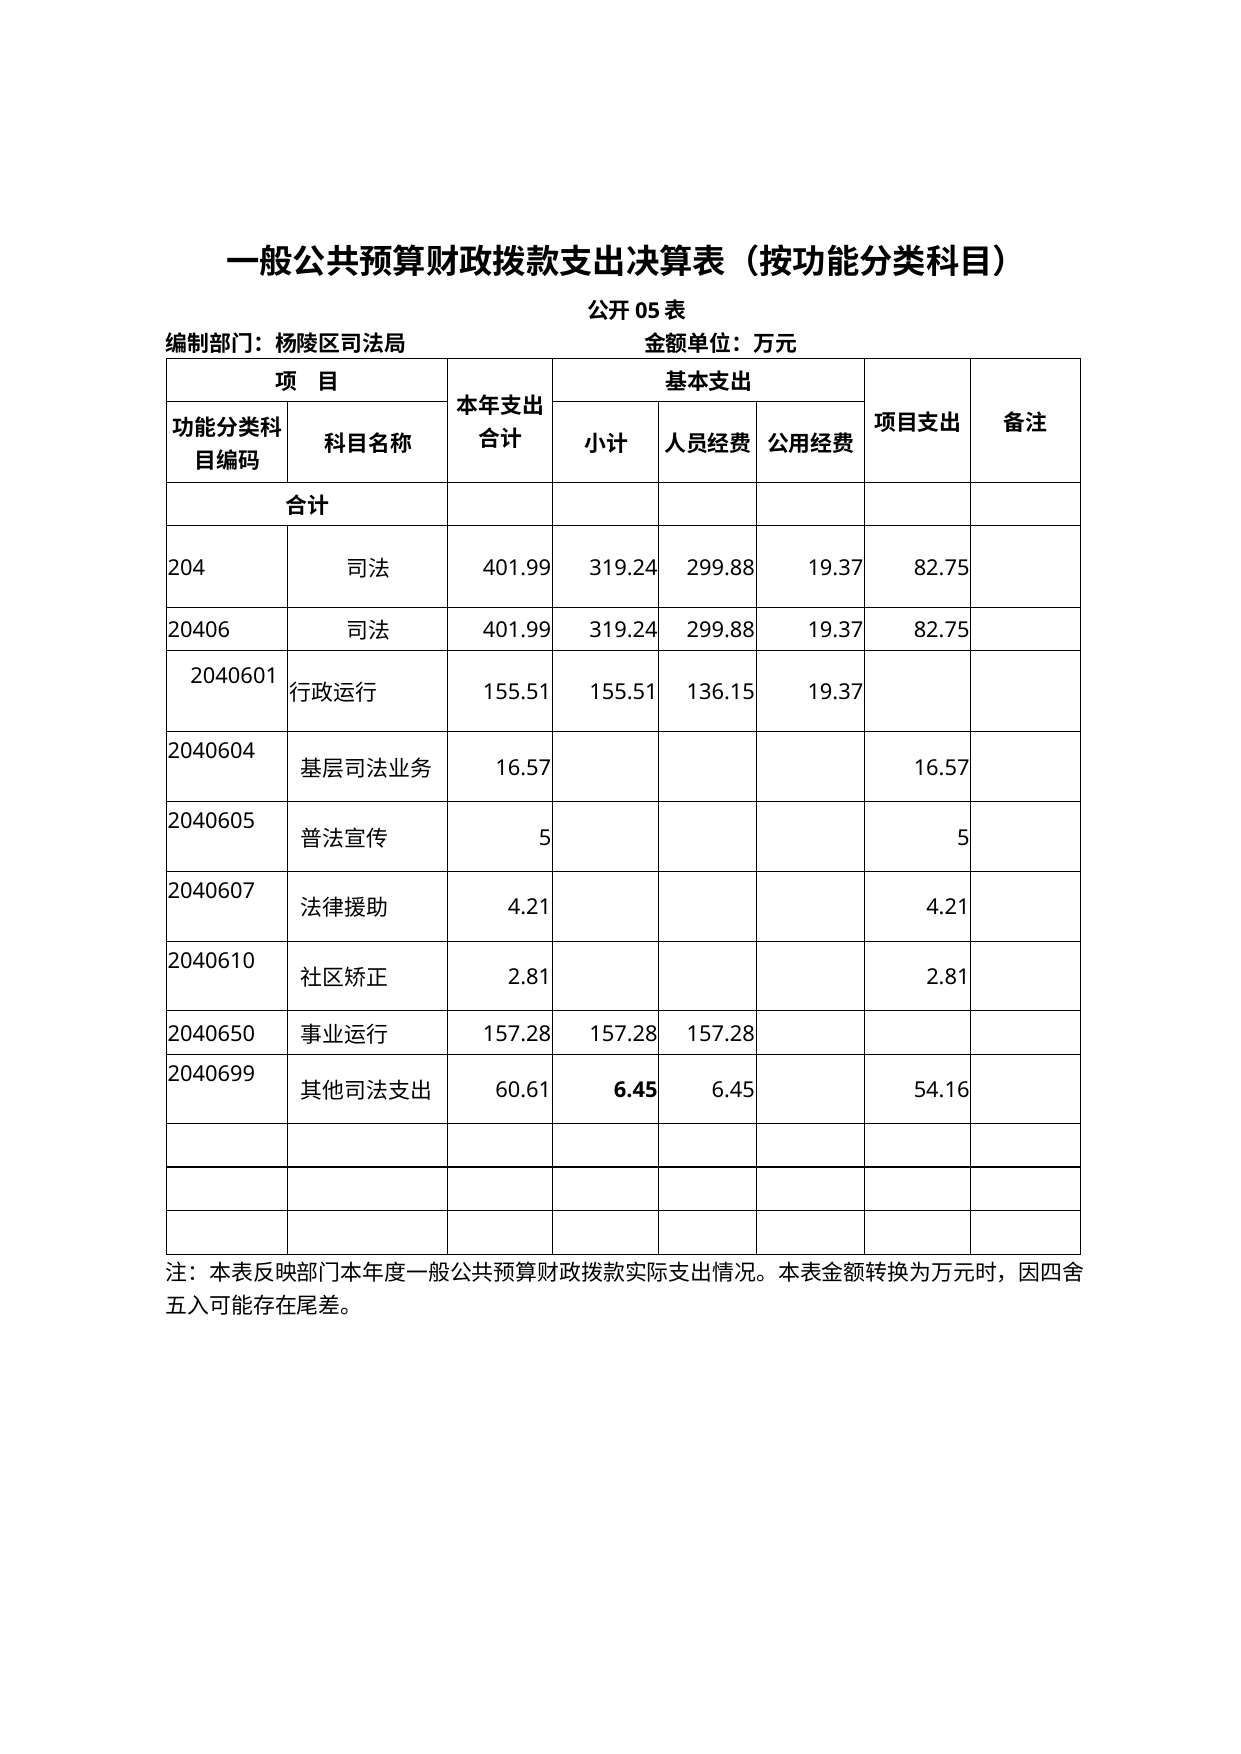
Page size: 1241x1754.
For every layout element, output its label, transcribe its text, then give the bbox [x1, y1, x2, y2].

table_cell [865, 1124, 970, 1166]
table_cell 4.21 [865, 872, 970, 941]
table_cell 基层司法业务 [288, 732, 447, 801]
table_cell 人员经费 [659, 402, 756, 482]
table_cell [757, 1055, 864, 1123]
table_cell [553, 872, 658, 941]
table_cell 合计 [167, 483, 447, 525]
table_cell 16.57 [865, 732, 970, 801]
table_cell 2040610 [167, 942, 287, 1010]
table_cell [757, 732, 864, 801]
table_cell [553, 1211, 658, 1254]
table_header 项目支出 [865, 359, 970, 482]
table_cell [167, 1168, 287, 1209]
table_cell [757, 802, 864, 871]
table_cell [553, 483, 658, 525]
table_cell [553, 1168, 658, 1209]
table_cell 157.28 [659, 1011, 756, 1053]
table_cell 299.88 [659, 608, 756, 650]
table_cell [971, 802, 1080, 871]
table_cell [865, 651, 970, 731]
table_cell 小计 [553, 402, 658, 482]
table_cell [971, 1168, 1080, 1209]
table_cell [553, 942, 658, 1010]
table_cell 157.28 [448, 1011, 552, 1053]
table_cell 319.24 [553, 608, 658, 650]
table_cell [865, 483, 970, 525]
table_cell 4.21 [448, 872, 552, 941]
table_cell [448, 1211, 552, 1254]
table_cell [659, 872, 756, 941]
table_cell 科目名称 [288, 402, 447, 482]
table_cell [971, 1124, 1080, 1166]
table_cell [971, 1211, 1080, 1254]
table_cell [659, 1168, 756, 1209]
table_cell 司法 [288, 526, 447, 607]
text 编制部门：杨陵区司法局 金额单位：万元 [165, 325, 1087, 358]
table_cell 2.81 [448, 942, 552, 1010]
table_cell [757, 1211, 864, 1254]
table_cell [971, 651, 1080, 731]
table_cell 136.15 [659, 651, 756, 731]
table_cell [167, 1211, 287, 1254]
table_cell 社区矫正 [288, 942, 447, 1010]
table_cell [865, 1011, 970, 1053]
text 注：本表反映部门本年度一般公共预算财政拨款实际支出情况。本表金额转换为万元时，因四舍五入可能存在尾差。 [165, 1255, 1087, 1321]
table_cell 其他司法支出 [288, 1055, 447, 1123]
table_cell 2040699 [167, 1055, 287, 1123]
table_cell 2040650 [167, 1011, 287, 1053]
table_cell 401.99 [448, 526, 552, 607]
table_cell 5 [865, 802, 970, 871]
table_cell [553, 1124, 658, 1166]
table_cell [865, 1211, 970, 1254]
table_cell [971, 1055, 1080, 1123]
table_cell [971, 942, 1080, 1010]
table_cell [865, 1168, 970, 1209]
table_cell [971, 872, 1080, 941]
table_cell 普法宣传 [288, 802, 447, 871]
table_cell 319.24 [553, 526, 658, 607]
table_cell 2040604 [167, 732, 287, 801]
table_cell 20406 [167, 608, 287, 650]
table_cell [167, 1124, 287, 1166]
table_cell [659, 732, 756, 801]
table_cell [971, 1011, 1080, 1053]
table_cell 2.81 [865, 942, 970, 1010]
table_cell 功能分类科目编码 [167, 402, 287, 482]
table_cell 82.75 [865, 526, 970, 607]
table_cell 82.75 [865, 608, 970, 650]
table_cell 2040605 [167, 802, 287, 871]
table_header 本年支出合计 [448, 359, 552, 482]
table_cell 公用经费 [757, 402, 864, 482]
table_cell 16.57 [448, 732, 552, 801]
table_cell 155.51 [448, 651, 552, 731]
table_cell [659, 942, 756, 1010]
table_header 基本支出 [553, 359, 864, 401]
table_cell 司法 [288, 608, 447, 650]
table_cell [971, 732, 1080, 801]
table_cell 157.28 [553, 1011, 658, 1053]
table_cell [448, 483, 552, 525]
table_cell 2040601 [167, 651, 287, 731]
table_cell [757, 1011, 864, 1053]
table_cell [659, 1211, 756, 1254]
table_cell [553, 802, 658, 871]
table_cell [757, 872, 864, 941]
table_cell [757, 1168, 864, 1209]
table_cell [659, 1124, 756, 1166]
table_cell [659, 483, 756, 525]
text 公开05表 [165, 292, 1087, 325]
table_cell 事业运行 [288, 1011, 447, 1053]
table_cell 60.61 [448, 1055, 552, 1123]
table_cell [553, 732, 658, 801]
table_cell 299.88 [659, 526, 756, 607]
table_cell 6.45 [553, 1055, 658, 1123]
table_cell [288, 1168, 447, 1209]
text 一般公共预算财政拨款支出决算表（按功能分类科目） [165, 227, 1087, 292]
table_cell 6.45 [659, 1055, 756, 1123]
table_cell [757, 942, 864, 1010]
table_cell 法律援助 [288, 872, 447, 941]
table_cell 204 [167, 526, 287, 607]
table_cell [659, 802, 756, 871]
table_cell [448, 1124, 552, 1166]
table_cell 2040607 [167, 872, 287, 941]
table_header 项 目 [167, 359, 447, 401]
table_cell [971, 526, 1080, 607]
table_cell 401.99 [448, 608, 552, 650]
table_cell 54.16 [865, 1055, 970, 1123]
table_cell [448, 1168, 552, 1209]
table_cell 行政运行 [288, 651, 447, 731]
table_cell [971, 483, 1080, 525]
table_cell 5 [448, 802, 552, 871]
table_cell 19.37 [757, 608, 864, 650]
table_cell [288, 1211, 447, 1254]
table_cell 19.37 [757, 651, 864, 731]
table_cell 19.37 [757, 526, 864, 607]
table_header 备注 [971, 359, 1080, 482]
table_cell [757, 1124, 864, 1166]
table_cell 155.51 [553, 651, 658, 731]
table_cell [971, 608, 1080, 650]
table_cell [757, 483, 864, 525]
table_cell [288, 1124, 447, 1166]
